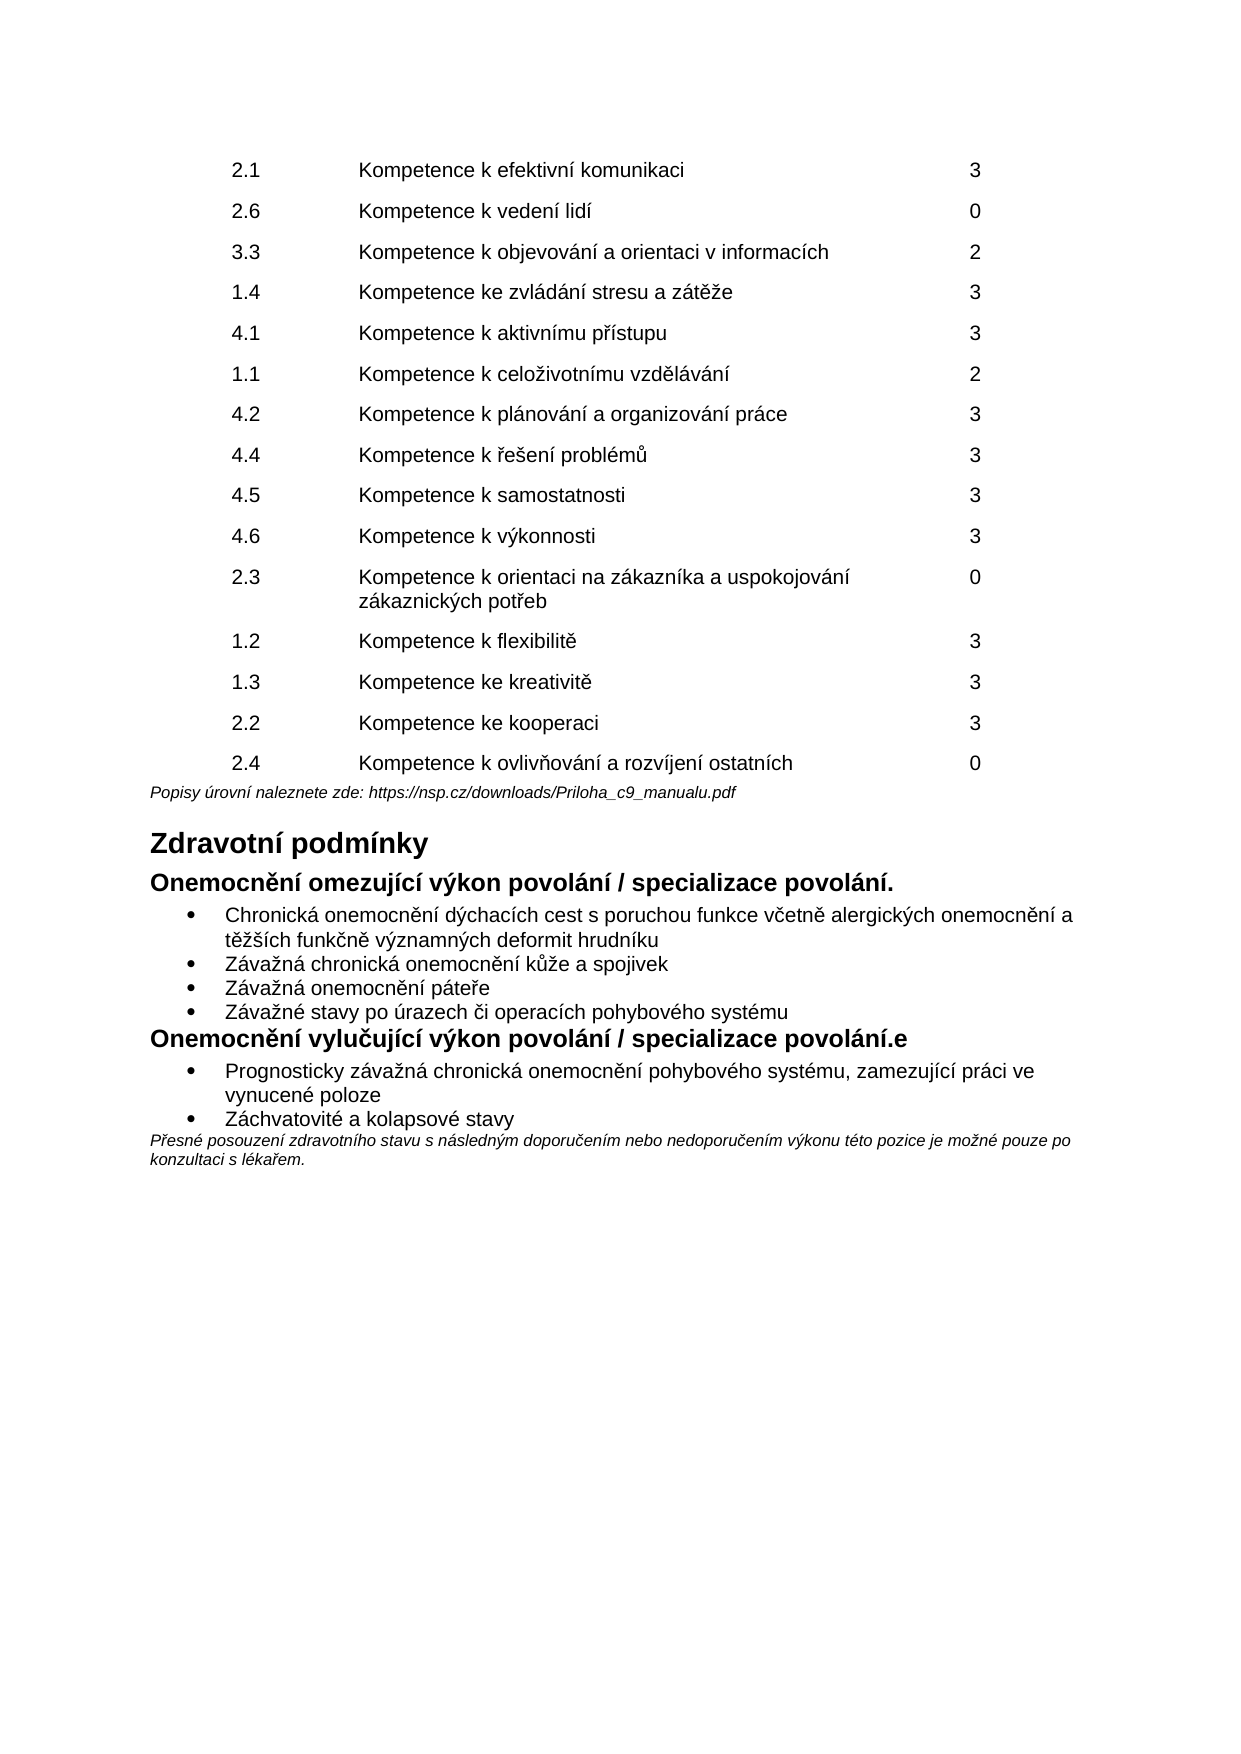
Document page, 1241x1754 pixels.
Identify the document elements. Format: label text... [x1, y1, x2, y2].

table_cell 0 [871, 743, 1079, 783]
table_cell 4.1 [142, 313, 350, 353]
table_cell Kompetence k flexibilitě [350, 621, 871, 661]
table_cell Kompetence k aktivnímu přístupu [350, 313, 871, 353]
table_cell Kompetence k ovlivňování a rozvíjení ostatních [350, 743, 871, 783]
table_cell 2.6 [142, 191, 350, 231]
table_cell 2.4 [142, 743, 350, 783]
table_cell 3 [871, 621, 1079, 661]
table_cell 3 [871, 313, 1079, 353]
table_cell Kompetence k orientaci na zákazníka a uspokojování zákaznických potřeb [350, 556, 871, 621]
table_cell Kompetence k celoživotnímu vzdělávání [350, 353, 871, 394]
table_cell 0 [871, 556, 1079, 621]
table_cell 3 [871, 702, 1079, 743]
table_cell 3 [871, 394, 1079, 434]
table_cell 4.4 [142, 434, 350, 475]
list Prognosticky závažná chronická onemocnění pohybového systému, zamezující práci ve vynucené poloze [187, 1058, 1090, 1107]
table_cell 0 [871, 191, 1079, 231]
table_cell Kompetence k plánování a organizování práce [350, 394, 871, 434]
table_cell 3 [871, 661, 1079, 702]
table_cell Kompetence k výkonnosti [350, 516, 871, 556]
table_cell 2 [871, 231, 1079, 272]
table_cell 4.5 [142, 475, 350, 516]
table_cell 1.3 [142, 661, 350, 702]
table_cell Kompetence k vedení lidí [350, 191, 871, 231]
table_cell 3 [871, 272, 1079, 312]
subtitle Onemocnění omezující výkon povolání / specializace povolání. [150, 868, 1090, 897]
text Popisy úrovní naleznete zde: https://nsp.cz/downloads/Priloha_c9_manualu.pdf [150, 783, 1090, 802]
list Závažné stavy po úrazech či operacích pohybového systému [187, 999, 1090, 1023]
table_cell 2.1 [142, 150, 350, 191]
table_cell 2.3 [142, 556, 350, 621]
list Chronická onemocnění dýchacích cest s poruchou funkce včetně alergických onemocnění a těžších funkčně významných deformit hrudníku [187, 903, 1090, 951]
table_cell 3.3 [142, 231, 350, 272]
table_cell Kompetence k efektivní komunikaci [350, 150, 871, 191]
table_cell Kompetence k samostatnosti [350, 475, 871, 516]
table_cell 2.2 [142, 702, 350, 743]
table_cell 3 [871, 434, 1079, 475]
table_cell 2 [871, 353, 1079, 394]
table_cell 4.6 [142, 516, 350, 556]
text Přesné posouzení zdravotního stavu s následným doporučením nebo nedoporučením výkonu této pozice je možné pouze po konzultaci s lékařem. [150, 1131, 1090, 1169]
list Záchvatovité a kolapsové stavy [187, 1107, 1090, 1131]
table_cell 3 [871, 150, 1079, 191]
table_cell 4.2 [142, 394, 350, 434]
table_cell 1.2 [142, 621, 350, 661]
list Závažná onemocnění páteře [187, 975, 1090, 999]
subtitle Onemocnění vylučující výkon povolání / specializace povolání.e [150, 1023, 1090, 1052]
subtitle Zdravotní podmínky [150, 826, 1090, 860]
table_cell Kompetence ke kreativitě [350, 661, 871, 702]
table_cell 3 [871, 475, 1079, 516]
table_cell 1.1 [142, 353, 350, 394]
table_cell Kompetence k řešení problémů [350, 434, 871, 475]
table_cell Kompetence ke zvládání stresu a zátěže [350, 272, 871, 312]
table_cell Kompetence k objevování a orientaci v informacích [350, 231, 871, 272]
table_cell 3 [871, 516, 1079, 556]
list Závažná chronická onemocnění kůže a spojivek [187, 951, 1090, 975]
table_cell Kompetence ke kooperaci [350, 702, 871, 743]
table_cell 1.4 [142, 272, 350, 312]
